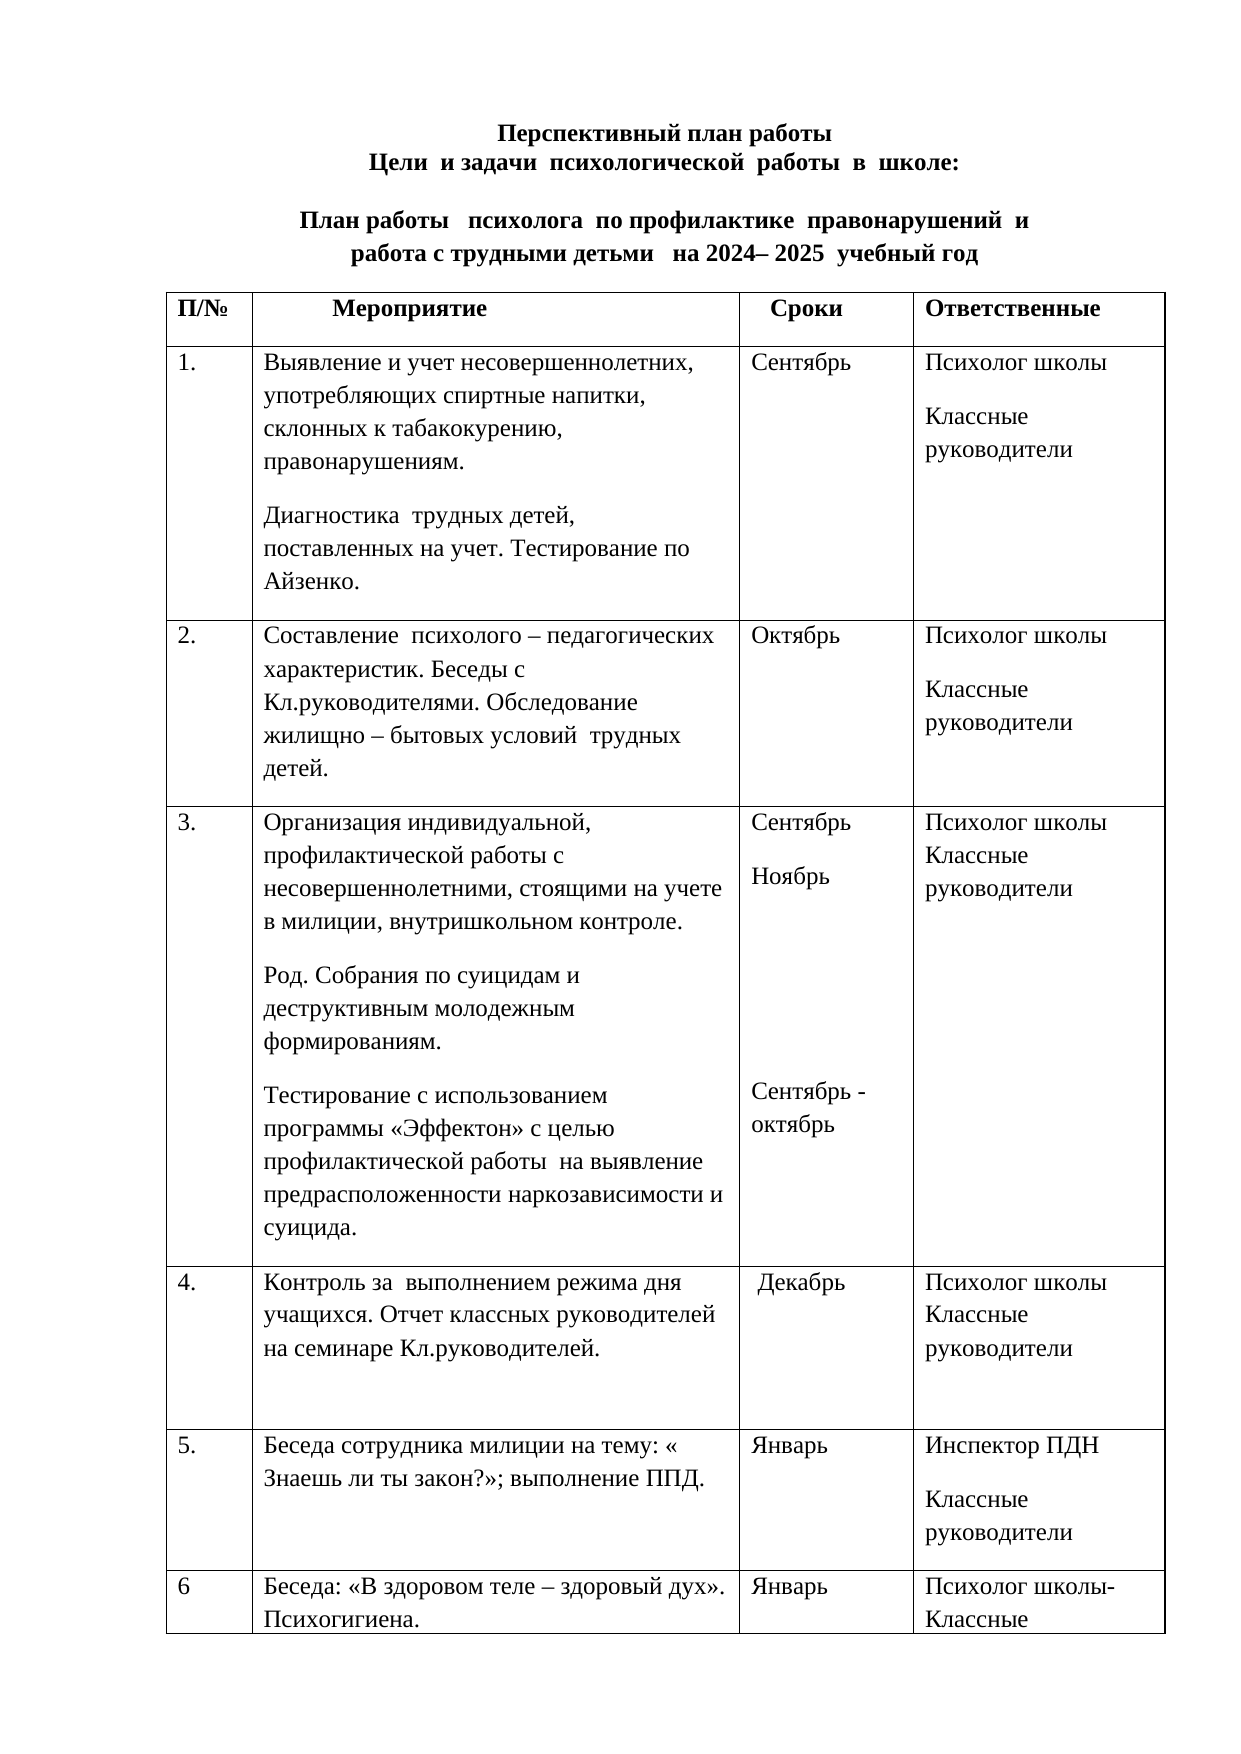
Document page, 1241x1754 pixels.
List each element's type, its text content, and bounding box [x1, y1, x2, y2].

table_cell 5. [167, 1430, 252, 1570]
table_cell Беседа сотрудника милиции на тему: « Знаешь ли ты закон?»; выполнение ППД. [253, 1430, 739, 1570]
table_header Сроки [740, 293, 913, 346]
table_cell Сентябрь Ноябрь Сентябрь -октябрь [740, 807, 913, 1266]
table_cell Психолог школы Классные руководители [914, 1267, 1164, 1429]
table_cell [253, 1571, 739, 1633]
text Перспективный план работы Цели и задачи психологической работы в школе: [177, 118, 1152, 176]
table_header П/№ [167, 293, 252, 346]
table_cell 2. [167, 621, 252, 806]
table_cell 1. [167, 347, 252, 619]
table_header Ответственные [914, 293, 1164, 346]
table_cell 3. [167, 807, 252, 1266]
table_cell Психолог школы Классные руководители [914, 807, 1164, 1266]
table_cell 4. [167, 1267, 252, 1429]
table_cell Организация индивидуальной, профилактической работы с несовершеннолетними, стоящими на учете в милиции, внутришкольном контроле. Род. Собрания по суицидам и деструктивным молодежным формированиям. Тестирование с использованием программы «Эффектон» с целью профилактической работы на выявление предрасположенности наркозависимости и суицида. [253, 807, 739, 1266]
table_cell Выявление и учет несовершеннолетних, употребляющих спиртные напитки, склонных к табакокурению, правонарушениям. Диагностика трудных детей, поставленных на учет. Тестирование по Айзенко. [253, 347, 739, 619]
table_cell Январь [740, 1571, 913, 1633]
table_cell Составление психолого – педагогических характеристик. Беседы с Кл.руководителями. Обследование жилищно – бытовых условий трудных детей. [253, 621, 739, 806]
table_cell 6 [167, 1571, 252, 1633]
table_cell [914, 1571, 1164, 1633]
table_cell Декабрь [740, 1267, 913, 1429]
table_cell Сентябрь [740, 347, 913, 619]
table_cell Психолог школы Классные руководители [914, 621, 1164, 806]
table_header Мероприятие [253, 293, 739, 346]
text План работы психолога по профилактике правонарушений и работа с трудными детьми на 2024– 2025 учебный год [177, 205, 1152, 267]
table_cell Инспектор ПДН Классные руководители [914, 1430, 1164, 1570]
table_cell Январь [740, 1430, 913, 1570]
table_cell Контроль за выполнением режима дня учащихся. Отчет классных руководителей на семинаре Кл.руководителей. [253, 1267, 739, 1429]
table_cell Психолог школы Классные руководители [914, 347, 1164, 619]
table_cell Октябрь [740, 621, 913, 806]
